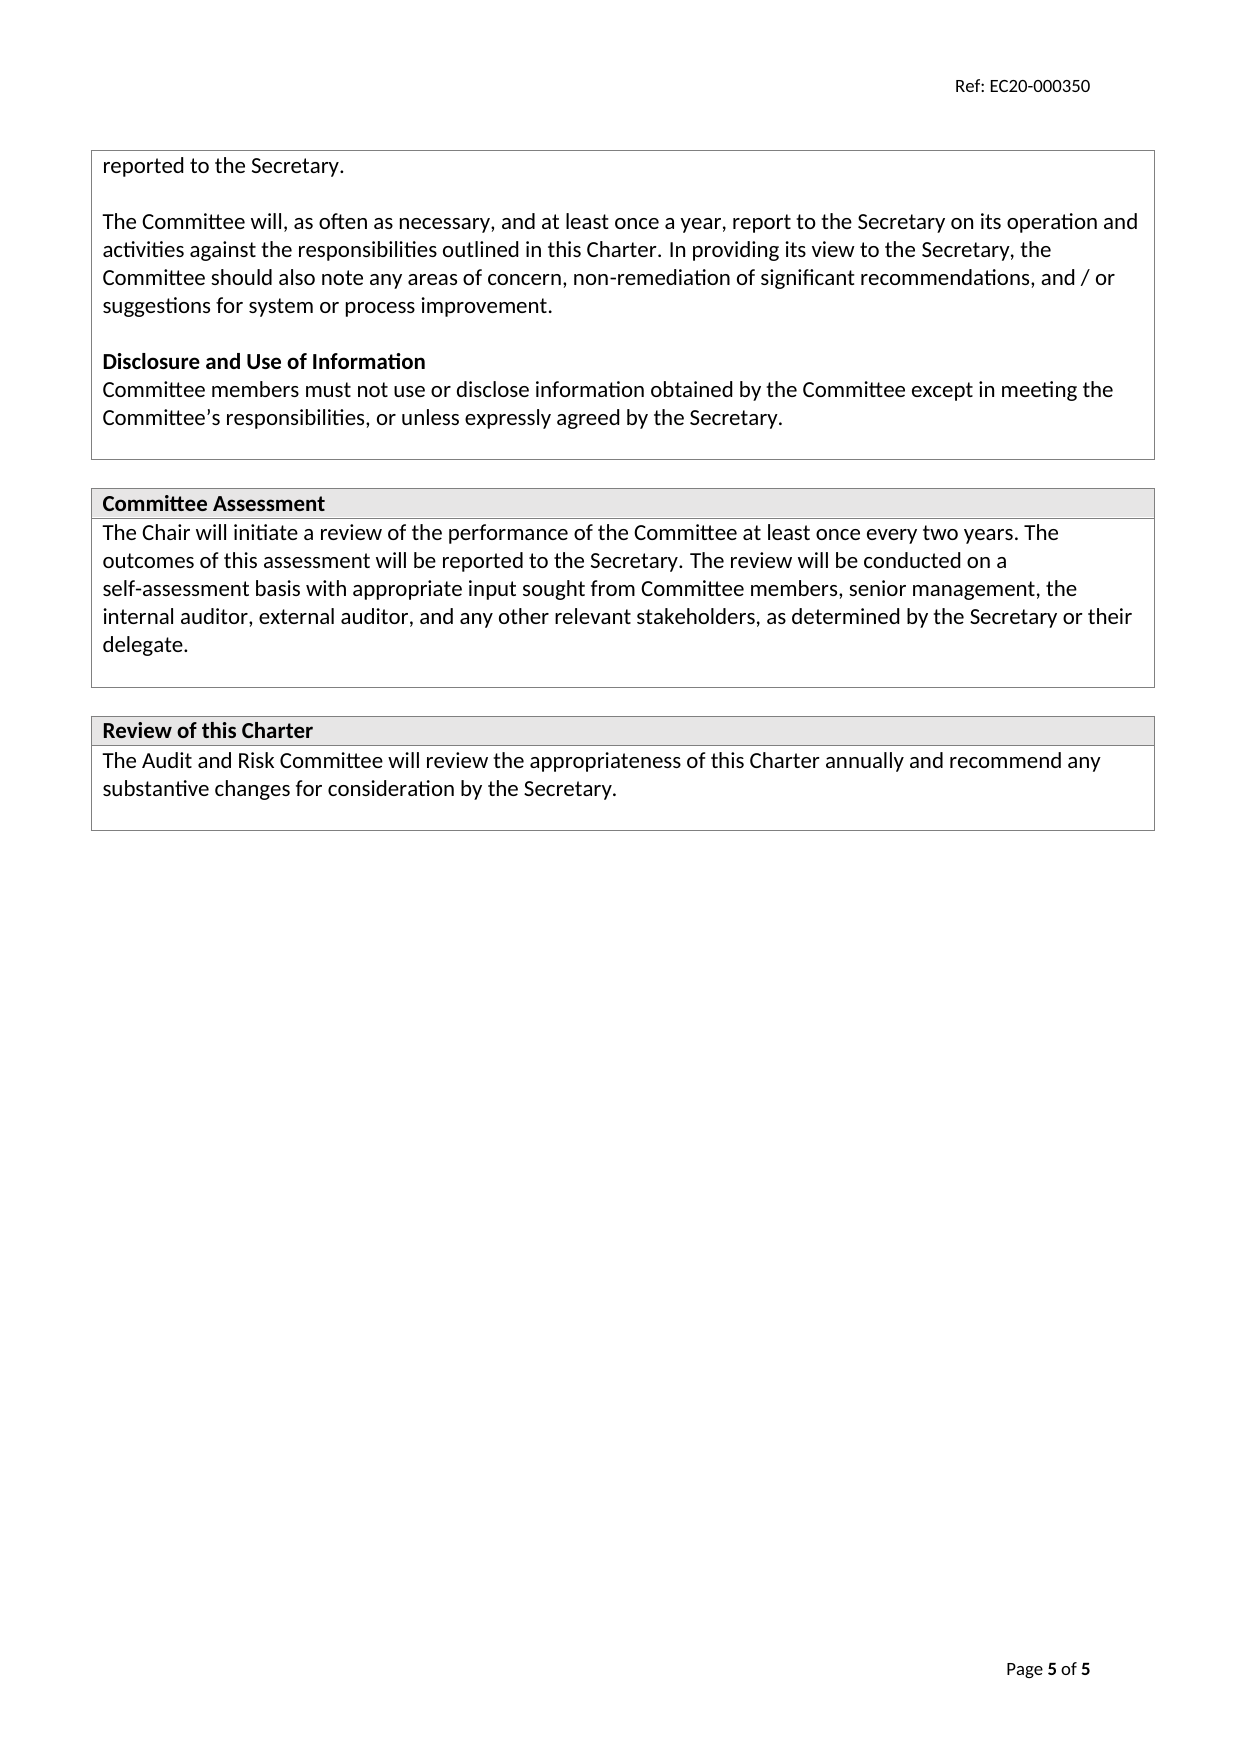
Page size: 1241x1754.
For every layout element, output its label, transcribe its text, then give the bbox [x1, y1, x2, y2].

table_cell The Audit and Risk Committee will review the appropriateness of this Charter annually and recommend any substantive changes for consideration by the Secretary. [92, 746, 1154, 830]
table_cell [92, 151, 1154, 459]
table_header Committee Assessment [92, 489, 1154, 517]
table_header Review of this Charter [92, 717, 1154, 745]
table_cell The Chair will initiate a review of the performance of the Committee at least once every two years. The outcomes of this assessment will be reported to the Secretary. The review will be conducted on a self-assessment basis with appropriate input sought from Committee members, senior management, the internal auditor, external auditor, and any other relevant stakeholders, as determined by the Secretary or their delegate. [92, 519, 1154, 687]
